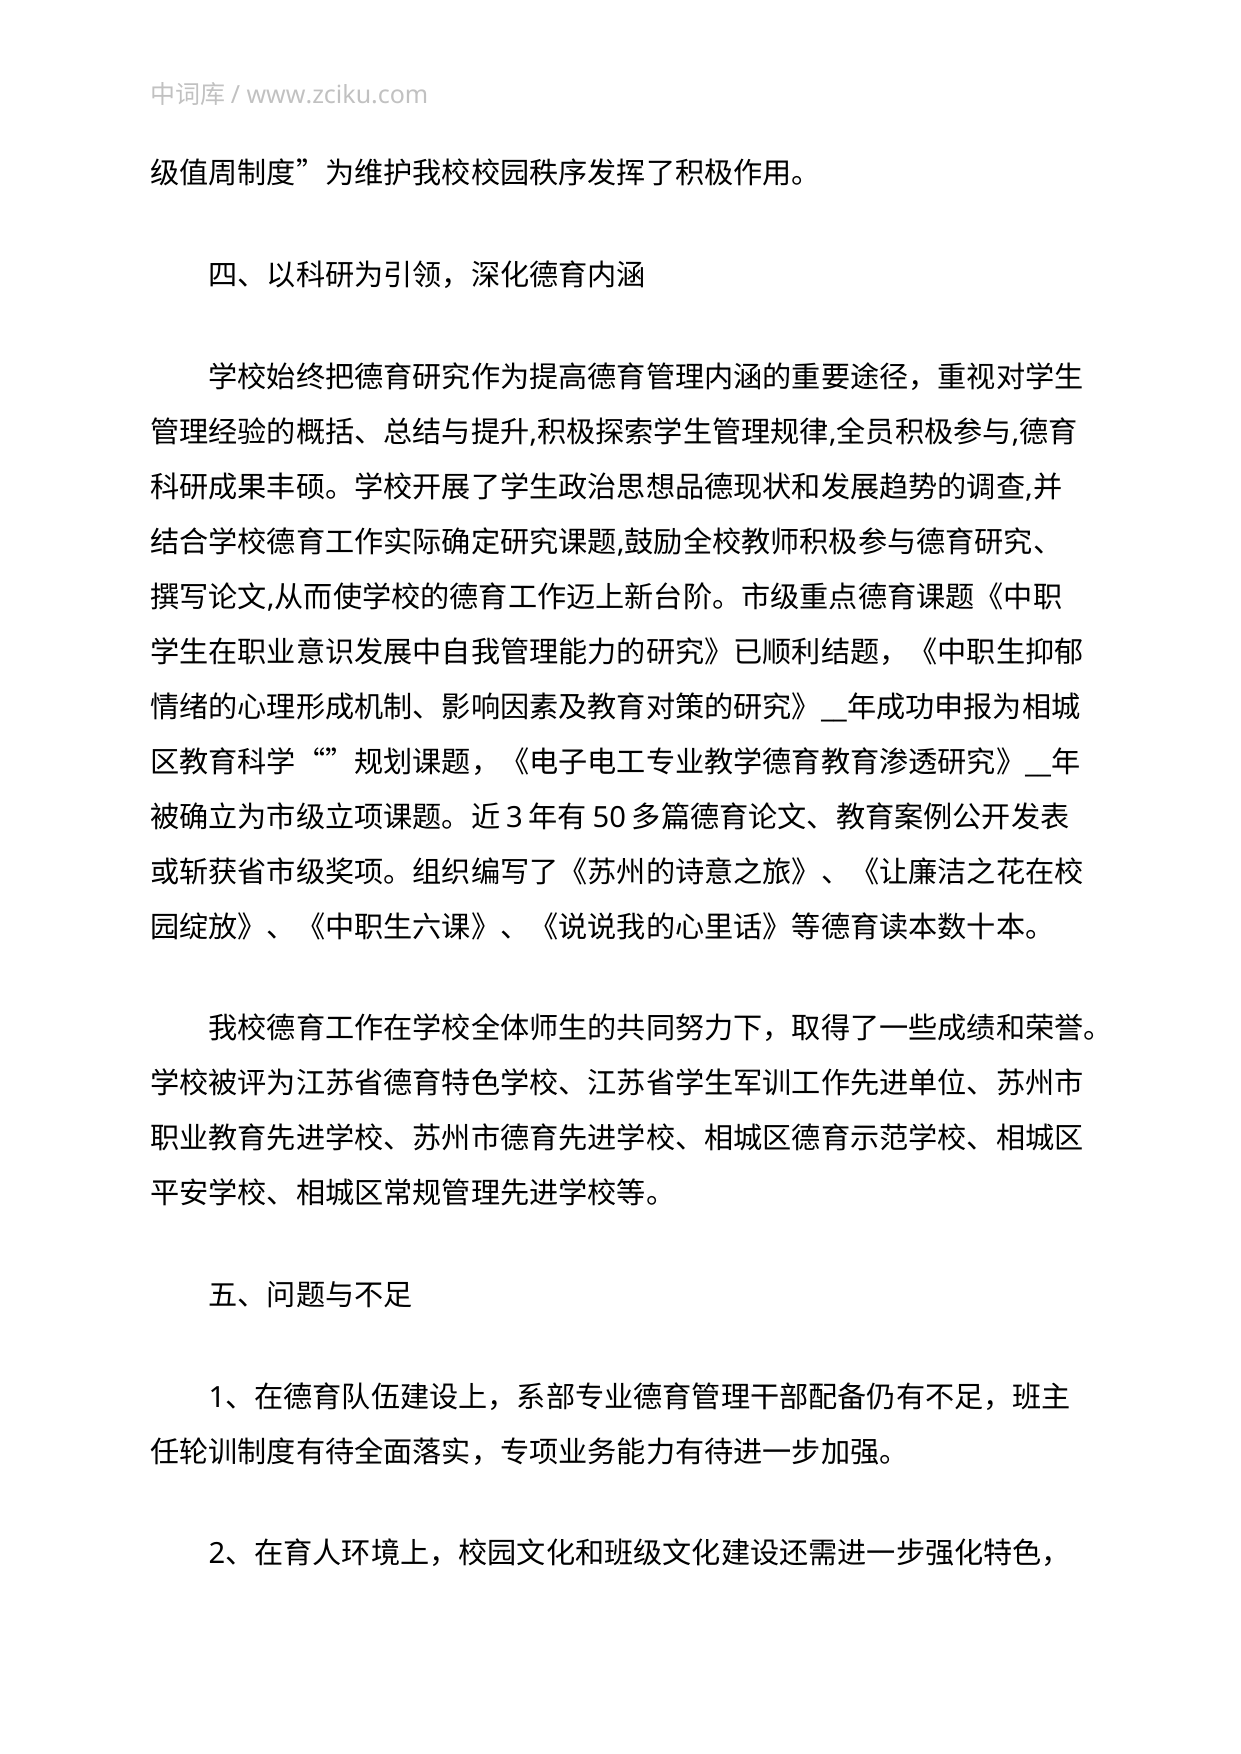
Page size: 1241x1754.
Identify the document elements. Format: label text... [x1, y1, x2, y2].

text 四、以科研为引领，深化德育内涵 [150, 252, 1090, 294]
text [150, 1530, 1090, 1572]
text 我校德育工作在学校全体师生的共同努力下，取得了一些成绩和荣誉。学校被评为江苏省德育特色学校、江苏省学生军训工作先进单位、苏州市职业教育先进学校、苏州市德育先进学校、相城区德育示范学校、相城区平安学校、相城区常规管理先进学校等。 [150, 1005, 1090, 1212]
text 1、在德育队伍建设上，系部专业德育管理干部配备仍有不足，班主任轮训制度有待全面落实，专项业务能力有待进一步加强。 [150, 1373, 1090, 1471]
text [150, 150, 1090, 192]
text 学校始终把德育研究作为提高德育管理内涵的重要途径，重视对学生管理经验的概括、总结与提升,积极探索学生管理规律,全员积极参与,德育科研成果丰硕。学校开展了学生政治思想品德现状和发展趋势的调查,并结合学校德育工作实际确定研究课题,鼓励全校教师积极参与德育研究、撰写论文,从而使学校的德育工作迈上新台阶。市级重点德育课题《中职学生在职业意识发展中自我管理能力的研究》已顺利结题，《中职生抑郁情绪的心理形成机制、影响因素及教育对策的研究》__年成功申报为相城区教育科学“”规划课题，《电子电工专业教学德育教育渗透研究》__年被确立为市级立项课题。近3年有50多篇德育论文、教育案例公开发表或斩获省市级奖项。组织编写了《苏州的诗意之旅》、《让廉洁之花在校园绽放》、《中职生六课》、《说说我的心里话》等德育读本数十本。 [150, 353, 1090, 946]
text 五、问题与不足 [150, 1271, 1090, 1314]
